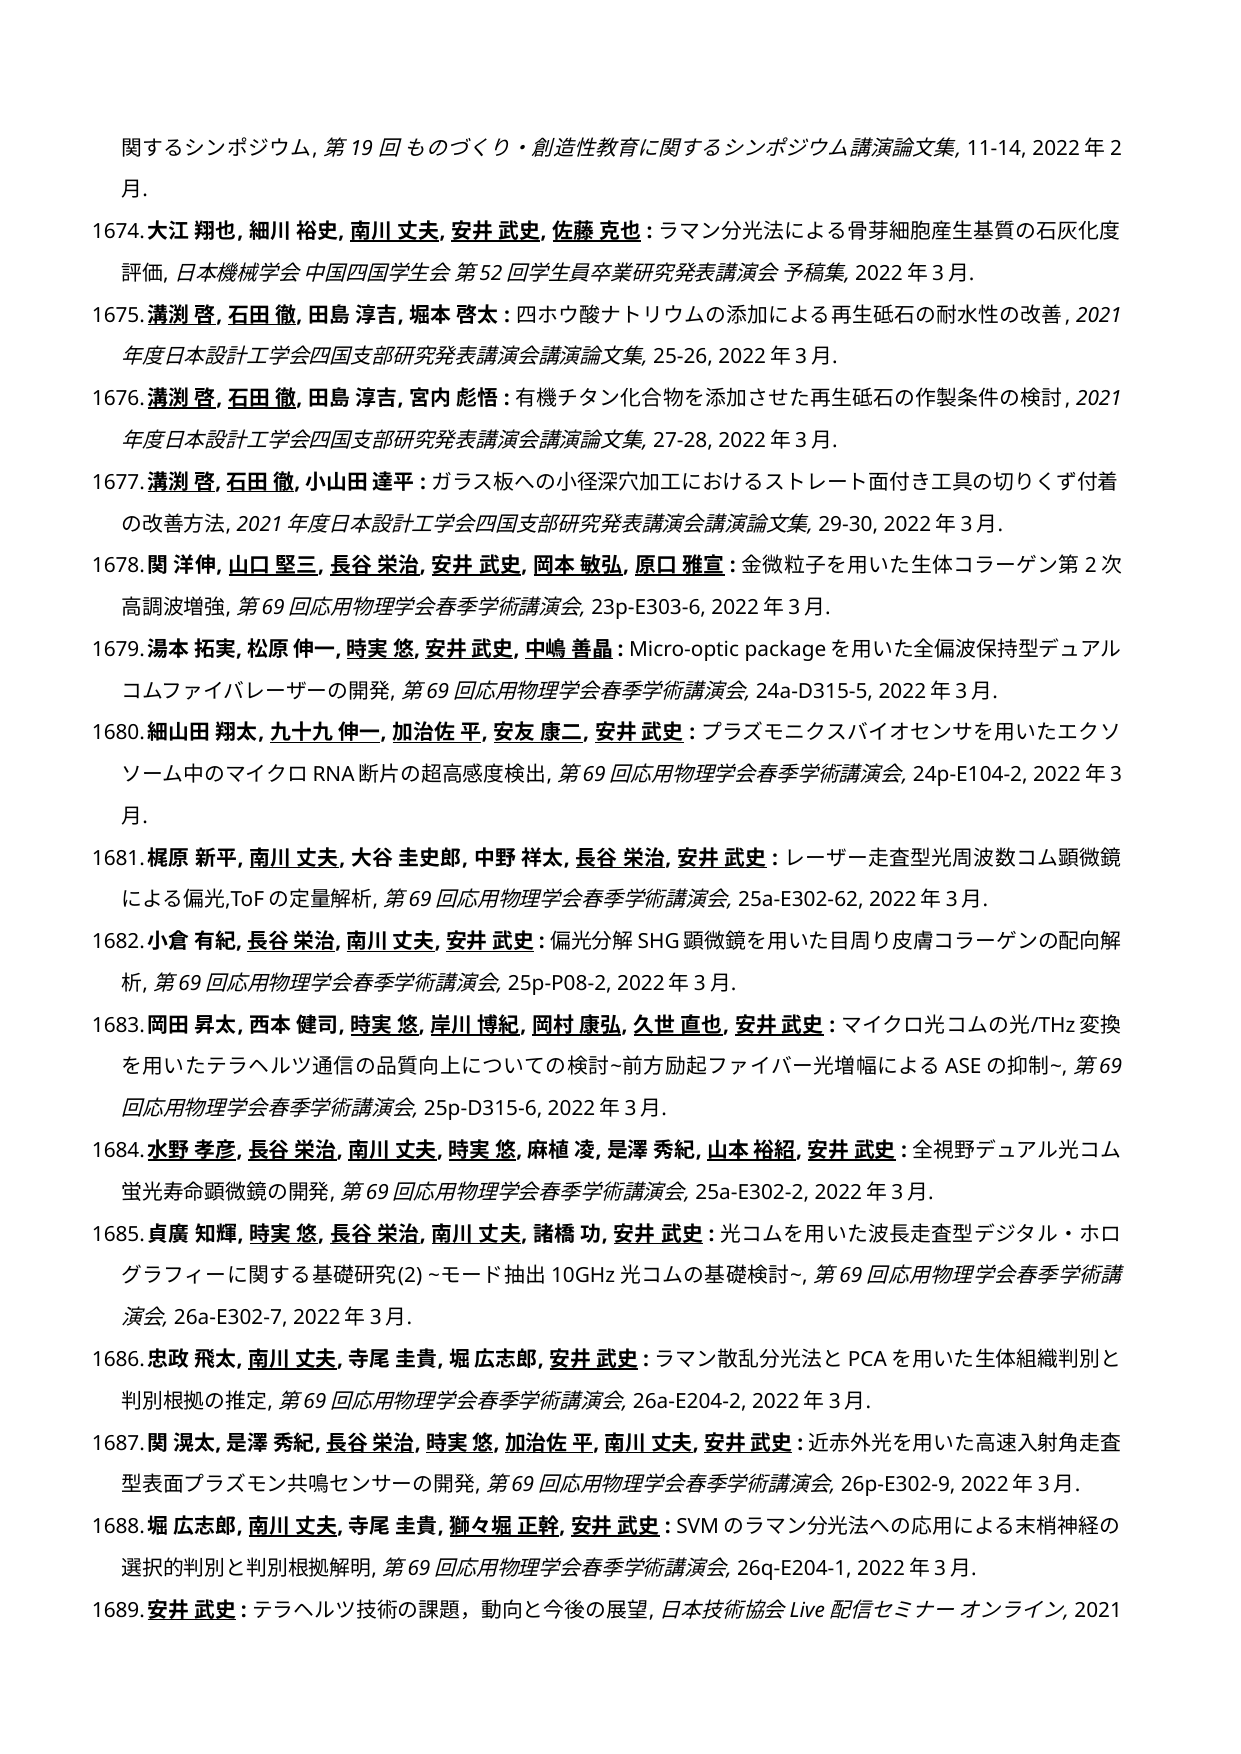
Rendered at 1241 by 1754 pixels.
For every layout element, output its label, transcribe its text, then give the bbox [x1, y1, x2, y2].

list 小倉 有紀, 長谷 栄治, 南川 丈夫, 安井 武史 : 偏光分解SHG顕微鏡を用いた目周り皮膚コラーゲンの配向解析, 第69回応用物理学会春季学術講演会, 25p-P08-2, 2022年3月. [92, 919, 1122, 1002]
list 溝渕 啓, 石田 徹, 小山田 達平 : ガラス板への小径深穴加工におけるストレート面付き工具の切りくず付着の改善方法, 2021年度日本設計工学会四国支部研究発表講演会講演論文集, 29-30, 2022年3月. [92, 459, 1122, 543]
list 溝渕 啓, 石田 徹, 田島 淳吉, 堀本 啓太 : 四ホウ酸ナトリウムの添加による再生砥石の耐水性の改善, 2021年度日本設計工学会四国支部研究発表講演会講演論文集, 25-26, 2022年3月. [92, 292, 1122, 376]
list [92, 125, 1122, 209]
list 水野 孝彦, 長谷 栄治, 南川 丈夫, 時実 悠, 麻植 凌, 是澤 秀紀, 山本 裕紹, 安井 武史 : 全視野デュアル光コム蛍光寿命顕微鏡の開発, 第69回応用物理学会春季学術講演会, 25a-E302-2, 2022年3月. [92, 1128, 1122, 1211]
list 岡田 昇太, 西本 健司, 時実 悠, 岸川 博紀, 岡村 康弘, 久世 直也, 安井 武史 : マイクロ光コムの光/THz変換を用いたテラヘルツ通信の品質向上についての検討~前方励起ファイバー光増幅によるASEの抑制~, 第69回応用物理学会春季学術講演会, 25p-D315-6, 2022年3月. [92, 1002, 1122, 1128]
list 関 滉太, 是澤 秀紀, 長谷 栄治, 時実 悠, 加治佐 平, 南川 丈夫, 安井 武史 : 近赤外光を用いた高速入射角走査型表面プラズモン共鳴センサーの開発, 第69回応用物理学会春季学術講演会, 26p-E302-9, 2022年3月. [92, 1420, 1122, 1503]
list 堀 広志郎, 南川 丈夫, 寺尾 圭貴, 獅々堀 正幹, 安井 武史 : SVMのラマン分光法への応用による末梢神経の選択的判別と判別根拠解明, 第69回応用物理学会春季学術講演会, 26q-E204-1, 2022年3月. [92, 1503, 1122, 1587]
list 溝渕 啓, 石田 徹, 田島 淳吉, 宮内 彪悟 : 有機チタン化合物を添加させた再生砥石の作製条件の検討, 2021年度日本設計工学会四国支部研究発表講演会講演論文集, 27-28, 2022年3月. [92, 376, 1122, 459]
list 梶原 新平, 南川 丈夫, 大谷 圭史郎, 中野 祥太, 長谷 栄治, 安井 武史 : レーザー走査型光周波数コム顕微鏡による偏光,ToFの定量解析, 第69回応用物理学会春季学術講演会, 25a-E302-62, 2022年3月. [92, 835, 1122, 919]
list 大江 翔也, 細川 裕史, 南川 丈夫, 安井 武史, 佐藤 克也 : ラマン分光法による骨芽細胞産生基質の石灰化度評価, 日本機械学会 中国四国学生会 第52回学生員卒業研究発表講演会 予稿集, 2022年3月. [92, 209, 1122, 292]
list 忠政 飛太, 南川 丈夫, 寺尾 圭貴, 堀 広志郎, 安井 武史 : ラマン散乱分光法とPCAを用いた生体組織判別と判別根拠の推定, 第69回応用物理学会春季学術講演会, 26a-E204-2, 2022年3月. [92, 1336, 1122, 1420]
list 貞廣 知輝, 時実 悠, 長谷 栄治, 南川 丈夫, 諸橋 功, 安井 武史 : 光コムを用いた波長走査型デジタル・ホログラフィーに関する基礎研究(2) ~モード抽出10GHz光コムの基礎検討~, 第69回応用物理学会春季学術講演会, 26a-E302-7, 2022年3月. [92, 1211, 1122, 1336]
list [92, 1587, 1122, 1629]
list 関 洋伸, 山口 堅三, 長谷 栄治, 安井 武史, 岡本 敏弘, 原口 雅宣 : 金微粒子を用いた生体コラーゲン第2次高調波増強, 第69回応用物理学会春季学術講演会, 23p-E303-6, 2022年3月. [92, 543, 1122, 626]
list 細山田 翔太, 九十九 伸一, 加治佐 平, 安友 康二, 安井 武史 : プラズモニクスバイオセンサを用いたエクソソーム中のマイクロRNA断片の超高感度検出, 第69回応用物理学会春季学術講演会, 24p-E104-2, 2022年3月. [92, 710, 1122, 835]
list 湯本 拓実, 松原 伸一, 時実 悠, 安井 武史, 中嶋 善晶 : Micro-optic packageを用いた全偏波保持型デュアルコムファイバレーザーの開発, 第69回応用物理学会春季学術講演会, 24a-D315-5, 2022年3月. [92, 626, 1122, 710]
